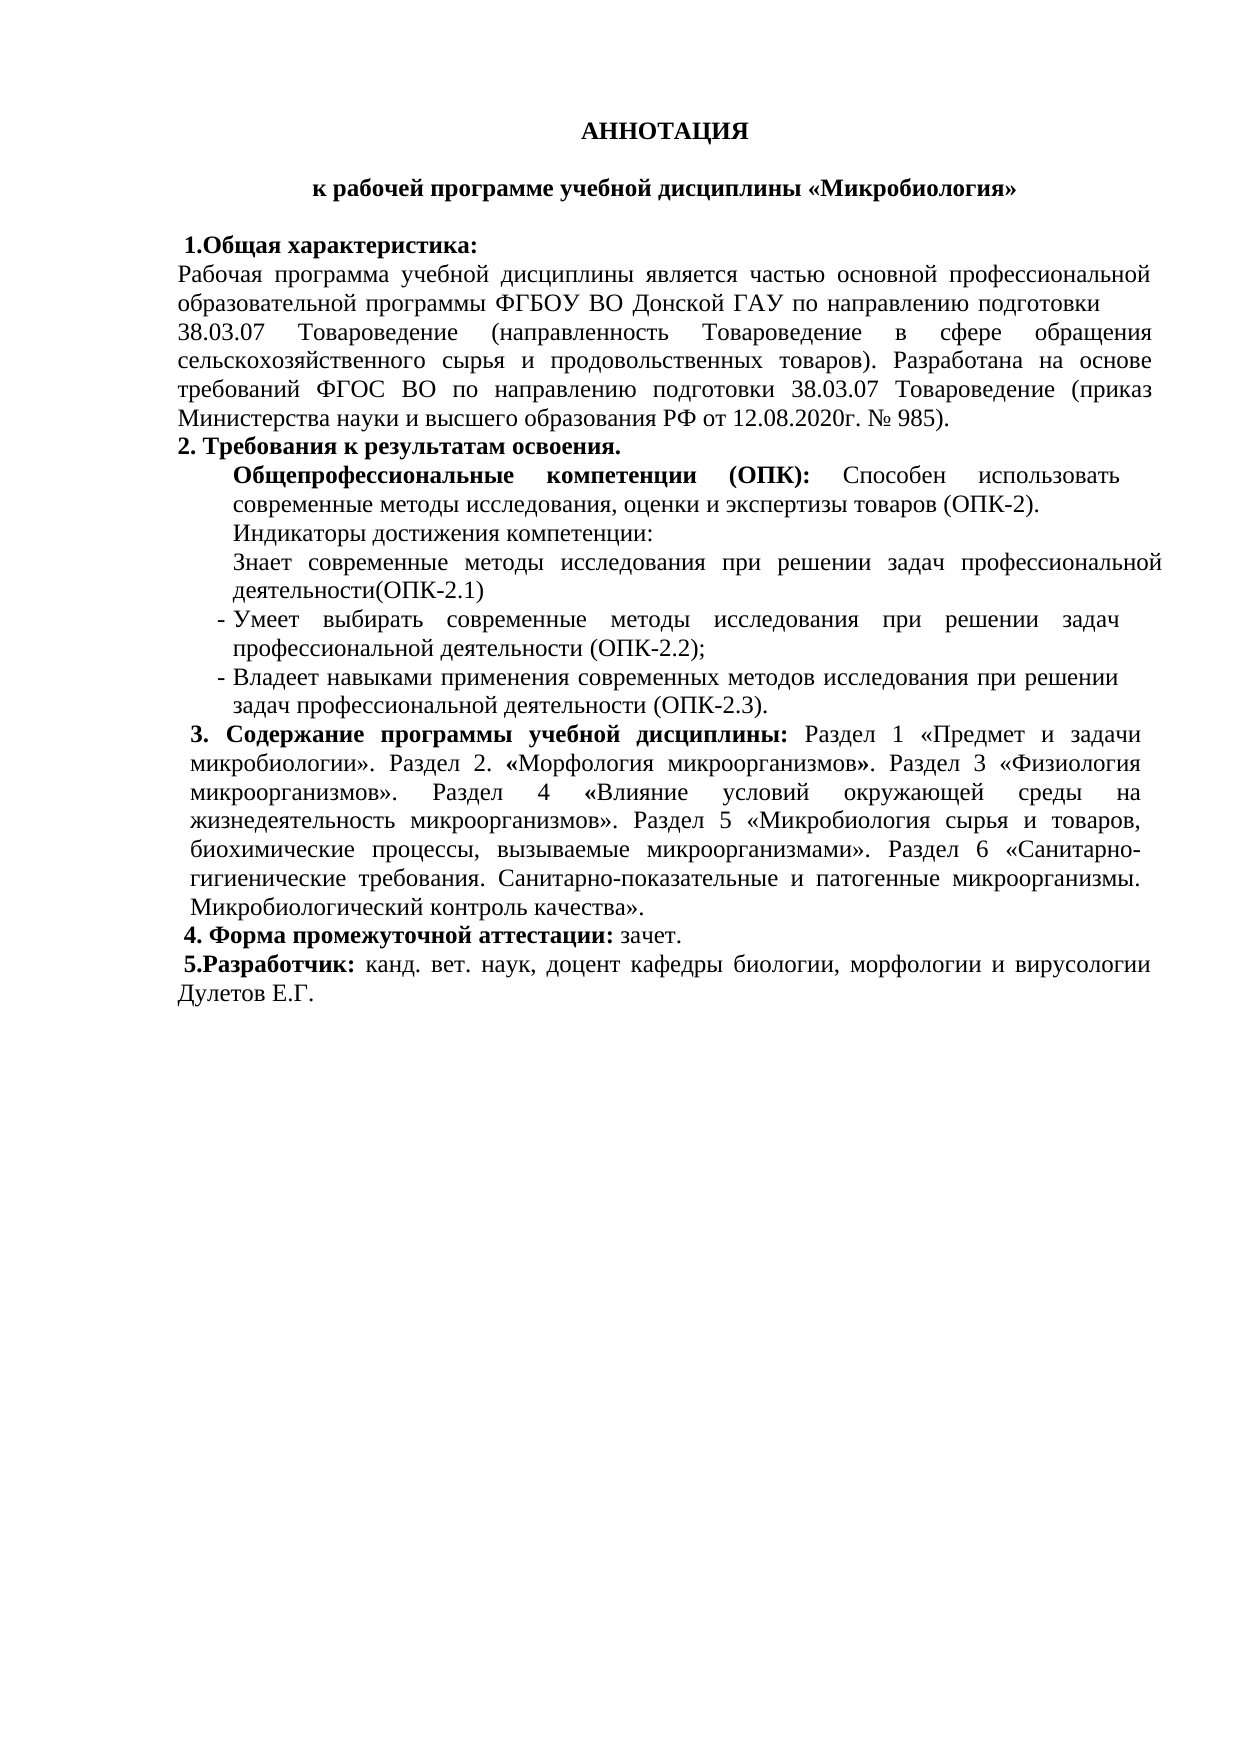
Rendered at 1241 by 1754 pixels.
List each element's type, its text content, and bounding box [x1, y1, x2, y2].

subtitle Форма промежуточной аттестации: зачет. [183, 921, 1163, 949]
text Индикаторы достижения компетенции: [233, 518, 1163, 547]
text Знает современные методы исследования при решении задач профессиональной деятельности(ОПК-2.1) [233, 547, 1163, 604]
list Разработчик: канд. вет. наук, доцент кафедры биологии, морфологии и вирусологии Дулетов Е.Г. [177, 949, 1151, 1007]
list Содержание программы учебной дисциплины: Раздел 1 «Предмет и задачи микробиологии». Раздел 2. «Морфология микроорганизмов». Раздел 3 «Физиология микроорганизмов». Раздел 4 «Влияние условий окружающей среды на жизнедеятельность микроорганизмов». Раздел 5 «Микробиология сырья и товаров, биохимические процессы, вызываемые микроорганизмами». Раздел 6 «Санитарно- гигиенические требования. Санитарно-показательные и патогенные микроорганизмы. Микробиологический контроль качества». [190, 719, 1141, 921]
text Рабочая программа учебной дисциплины является частью основной профессиональной образовательной программы ФГБОУ ВО Донской ГАУ по направлению подготовки [177, 259, 1151, 317]
text к рабочей программе учебной дисциплины «Микробиология» 1.Общая характеристика: [183, 145, 1017, 259]
list Умеет выбирать современные методы исследования при решении задач профессиональной деятельности (ОПК-2.2); [217, 604, 1119, 662]
list Владеет навыками применения современных методов исследования при решении задач профессиональной деятельности (ОПК-2.3). [217, 662, 1119, 719]
subtitle АННОТАЦИЯ [579, 116, 751, 144]
text 38.03.07 Товароведение (направленность Товароведение в сфере обращения сельскохозяйственного сырья и продовольственных товаров). Разработана на основе требований ФГОС ВО по направлению подготовки 38.03.07 Товароведение (приказ Министерства науки и высшего образования РФ от 12.08.2020г. № 985). [177, 317, 1152, 432]
text Общепрофессиональные компетенции (ОПК): Способен использовать современные методы исследования, оценки и экспертизы товаров (ОПК-2). [233, 461, 1120, 518]
subtitle Требования к результатам освоения. [177, 432, 1163, 461]
